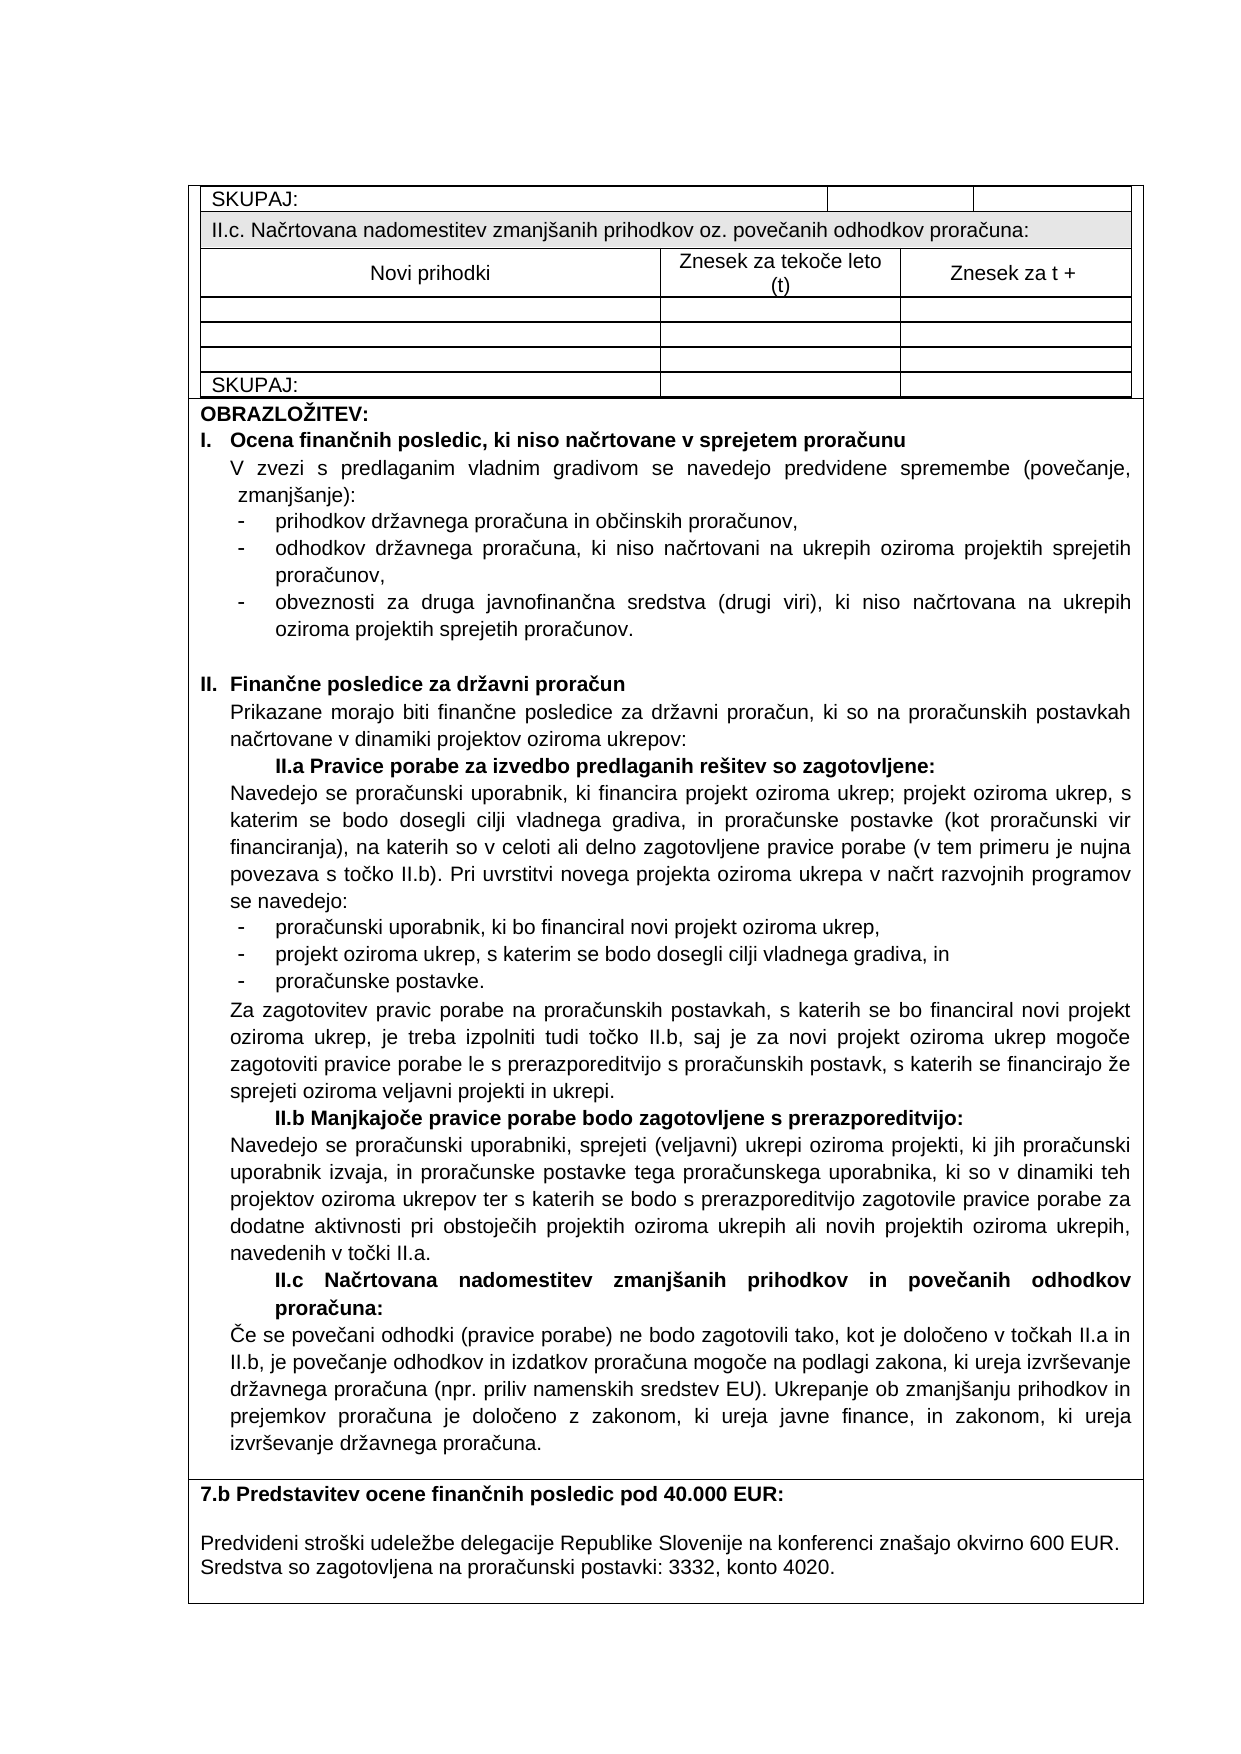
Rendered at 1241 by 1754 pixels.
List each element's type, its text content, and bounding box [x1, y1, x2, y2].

table_cell [1132, 186, 1143, 397]
table_cell [189, 186, 200, 397]
table_cell [201, 348, 660, 371]
table_cell 7.b Predstavitev ocene finančnih posledic pod 40.000 EUR: Predvideni stroški udeležbe delegacije Republike Slovenije na konferenci znašajo okvirno 600 EUR. Sredstva so zagotovljena na proračunski postavki: 3332, konto 4020. [189, 1480, 1143, 1603]
table_cell [201, 249, 660, 296]
table_cell [901, 373, 1131, 396]
table_cell [201, 373, 660, 396]
table_cell [201, 323, 660, 346]
table_cell [201, 187, 827, 211]
table_cell [901, 348, 1131, 371]
table_cell [901, 298, 1131, 321]
table_cell [201, 298, 660, 321]
table_cell [661, 249, 900, 296]
table_cell [661, 348, 900, 371]
table_cell [661, 298, 900, 321]
table_cell [974, 187, 1131, 211]
table_cell OBRAZLOŽITEV: Ocena finančnih posledic, ki niso načrtovane v sprejetem proračunu V zvezi s predlaganim vladnim gradivom se navedejo predvidene spremembe (povečanje, zmanjšanje): prihodkov državnega proračuna in občinskih proračunov, odhodkov državnega proračuna, ki niso načrtovani na ukrepih oziroma projektih sprejetih proračunov, obveznosti za druga javnofinančna sredstva (drugi viri), ki niso načrtovana na ukrepih oziroma projektih sprejetih proračunov. Finančne posledice za državni proračun Prikazane morajo biti finančne posledice za državni proračun, ki so na proračunskih postavkah načrtovane v dinamiki projektov oziroma ukrepov: II.a Pravice porabe za izvedbo predlaganih rešitev so zagotovljene: Navedejo se proračunski uporabnik, ki financira projekt oziroma ukrep; projekt oziroma ukrep, s katerim se bodo dosegli cilji vladnega gradiva, in proračunske postavke (kot proračunski vir financiranja), na katerih so v celoti ali delno zagotovljene pravice porabe (v tem primeru je nujna povezava s točko II.b). Pri uvrstitvi novega projekta oziroma ukrepa v načrt razvojnih programov se navedejo: proračunski uporabnik, ki bo financiral novi projekt oziroma ukrep, projekt oziroma ukrep, s katerim se bodo dosegli cilji vladnega gradiva, in proračunske postavke. Za zagotovitev pravic porabe na proračunskih postavkah, s katerih se bo financiral novi projekt oziroma ukrep, je treba izpolniti tudi točko II.b, saj je za novi projekt oziroma ukrep mogoče zagotoviti pravice porabe le s prerazporeditvijo s proračunskih postavk, s katerih se financirajo že sprejeti oziroma veljavni projekti in ukrepi. II.b Manjkajoče pravice porabe bodo zagotovljene s prerazporeditvijo: Navedejo se proračunski uporabniki, sprejeti (veljavni) ukrepi oziroma projekti, ki jih proračunski uporabnik izvaja, in proračunske postavke tega proračunskega uporabnika, ki so v dinamiki teh projektov oziroma ukrepov ter s katerih se bodo s prerazporeditvijo zagotovile pravice porabe za dodatne aktivnosti pri obstoječih projektih oziroma ukrepih ali novih projektih oziroma ukrepih, navedenih v točki II.a. II.c Načrtovana nadomestitev zmanjšanih prihodkov in povečanih odhodkov proračuna: Če se povečani odhodki (pravice porabe) ne bodo zagotovili tako, kot je določeno v točkah II.a in II.b, je povečanje odhodkov in izdatkov proračuna mogoče na podlagi zakona, ki ureja izvrševanje državnega proračuna (npr. priliv namenskih sredstev EU). Ukrepanje ob zmanjšanju prihodkov in prejemkov proračuna je določeno z zakonom, ki ureja javne finance, in zakonom, ki ureja izvrševanje državnega proračuna. [189, 399, 1143, 1479]
table_cell [828, 187, 973, 211]
table_cell [901, 323, 1131, 346]
table_cell [901, 249, 1131, 296]
table_cell [661, 373, 900, 396]
table_cell [661, 323, 900, 346]
